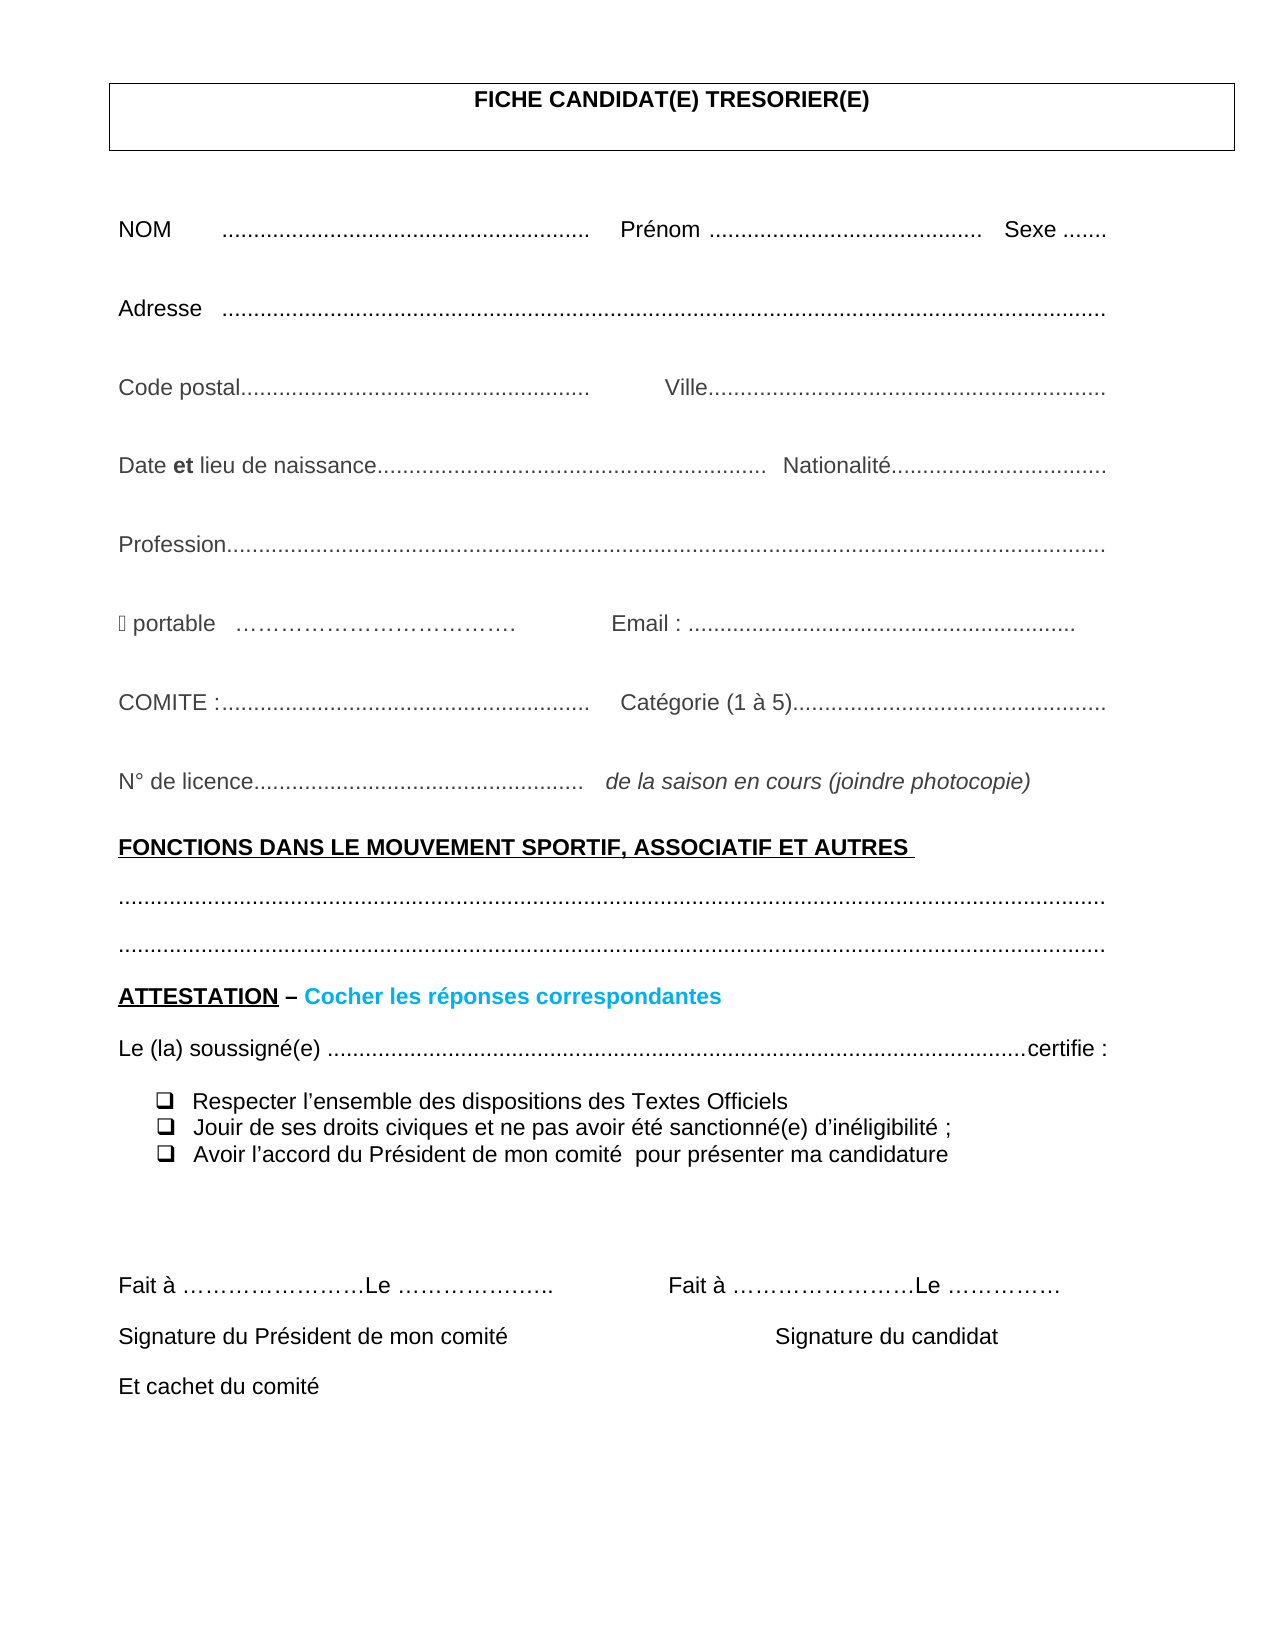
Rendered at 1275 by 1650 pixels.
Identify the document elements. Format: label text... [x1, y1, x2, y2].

text NOM Prénom Sexe [118, 216, 1226, 242]
text Adresse [118, 294, 1226, 321]
text Profession [118, 531, 1226, 558]
list Jouir de ses droits civiques et ne pas avoir été sanctionné(e) d’inéligibilité ; [156, 1114, 1226, 1141]
text COMITE : Catégorie (1 à 5) [118, 689, 1226, 716]
text Code postal Ville [118, 373, 1226, 400]
text Le (la) soussigné(e) certifie : [118, 1035, 1226, 1062]
text ATTESTATION – Cocher les réponses correspondantes [118, 983, 1226, 1009]
text Et cachet du comité [118, 1373, 1226, 1399]
list Avoir l’accord du Président de mon comité pour présenter ma candidature [156, 1141, 1226, 1167]
text FICHE CANDIDAT(E) TRESORIER(E) [110, 84, 1234, 112]
text N° de licence de la saison en cours (joindre photocopie) [118, 768, 1226, 794]
text Date et lieu de naissance Nationalité [118, 452, 1226, 479]
text portable ………………………………. Email : ............................................................. [118, 610, 1226, 637]
text Signature du Président de mon comité Signature du candidat [118, 1323, 1226, 1349]
text FONCTIONS DANS LE MOUVEMENT SPORTIF, ASSOCIATIF ET AUTRES [118, 834, 1226, 860]
text Fait à ……………………Le …………….….. Fait à ……………………Le …………… [118, 1272, 1226, 1299]
text Respecter l’ensemble des dispositions des Textes Officiels [154, 1088, 1226, 1114]
